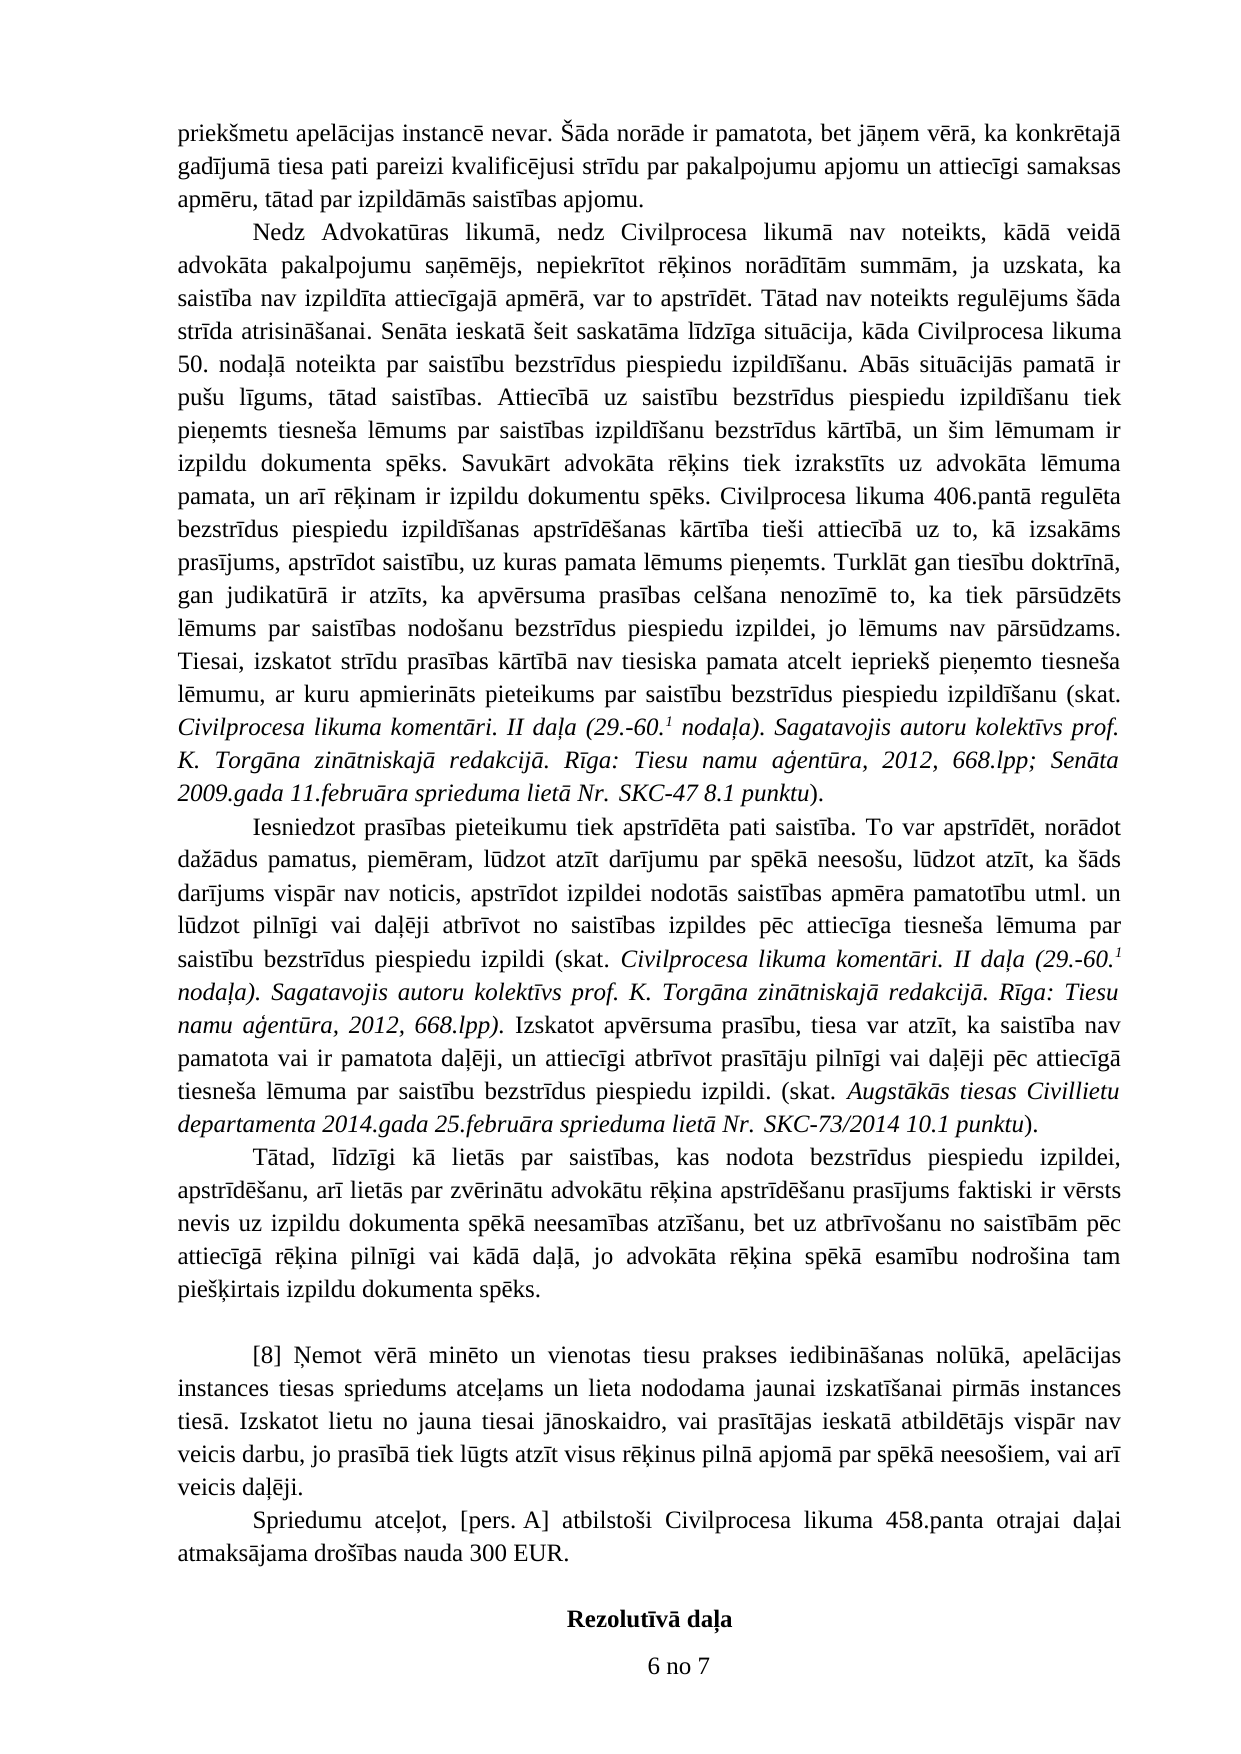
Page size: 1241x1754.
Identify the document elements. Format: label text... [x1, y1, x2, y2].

text Rezolutīvā daļa [177, 1604, 1122, 1633]
text Tātad, līdzīgi kā lietās par saistības, kas nodota bezstrīdus piespiedu izpildei, apstrīdēšanu, arī lietās par zvērinātu advokātu rēķina apstrīdēšanu prasījums faktiski ir vērsts nevis uz izpildu dokumenta spēkā neesamības atzīšanu, bet uz atbrīvošanu no saistībām pēc attiecīgā rēķina pilnīgi vai kādā daļā, jo advokāta rēķina spēkā esamību nodrošina tam piešķirtais izpildu dokumenta spēks. [177, 1142, 1122, 1303]
text Iesniedzot prasības pieteikumu tiek apstrīdēta pati saistība. To var apstrīdēt, norādot dažādus pamatus, piemēram, lūdzot atzīt darījumu par spēkā neesošu, lūdzot atzīt, ka šāds darījums vispār nav noticis, apstrīdot izpildei nodotās saistības apmēra pamatotību utml. un lūdzot pilnīgi vai daļēji atbrīvot no saistības izpildes pēc attiecīga tiesneša lēmuma par saistību bezstrīdus piespiedu izpildi (skat. Civilprocesa likuma komentāri. II daļa (29.-60.1 nodaļa). Sagatavojis autoru kolektīvs prof. K. Torgāna zinātniskajā redakcijā. Rīga: Tiesu namu aģentūra, 2012, 668.lpp). Izskatot apvērsuma prasību, tiesa var atzīt, ka saistība nav pamatota vai ir pamatota daļēji, un attiecīgi atbrīvot prasītāju pilnīgi vai daļēji pēc attiecīgā tiesneša lēmuma par saistību bezstrīdus piespiedu izpildi. (skat. Augstākās tiesas Civillietu departamenta 2014.gada 25.februāra sprieduma lietā Nr. SKC-73/2014 10.1 punktu). [177, 812, 1122, 1137]
text Nedz Advokatūras likumā, nedz Civilprocesa likumā nav noteikts, kādā veidā advokāta pakalpojumu saņēmējs, nepiekrītot rēķinos norādītām summām, ja uzskata, ka saistība nav izpildīta attiecīgajā apmērā, var to apstrīdēt. Tātad nav noteikts regulējums šāda strīda atrisināšanai. Senāta ieskatā šeit saskatāma līdzīga situācija, kāda Civilprocesa likuma 50. nodaļā noteikta par saistību bezstrīdus piespiedu izpildīšanu. Abās situācijās pamatā ir pušu līgums, tātad saistības. Attiecībā uz saistību bezstrīdus piespiedu izpildīšanu tiek pieņemts tiesneša lēmums par saistības izpildīšanu bezstrīdus kārtībā, un šim lēmumam ir izpildu dokumenta spēks. Savukārt advokāta rēķins tiek izrakstīts uz advokāta lēmuma pamata, un arī rēķinam ir izpildu dokumentu spēks. Civilprocesa likuma 406.pantā regulēta bezstrīdus piespiedu izpildīšanas apstrīdēšanas kārtība tieši attiecībā uz to, kā izsakāms prasījums, apstrīdot saistību, uz kuras pamata lēmums pieņemts. Turklāt gan tiesību doktrīnā, gan judikatūrā ir atzīts, ka apvērsuma prasības celšana nenozīmē to, ka tiek pārsūdzēts lēmums par saistības nodošanu bezstrīdus piespiedu izpildei, jo lēmums nav pārsūdzams. Tiesai, izskatot strīdu prasības kārtībā nav tiesiska pamata atcelt iepriekš pieņemto tiesneša lēmumu, ar kuru apmierināts pieteikums par saistību bezstrīdus piespiedu izpildīšanu (skat. Civilprocesa likuma komentāri. II daļa (29.-60.1 nodaļa). Sagatavojis autoru kolektīvs prof. K. Torgāna zinātniskajā redakcijā. Rīga: Tiesu namu aģentūra, 2012, 668.lpp; Senāta 2009.gada 11.februāra sprieduma lietā Nr. SKC-47 8.1 punktu). [177, 217, 1122, 807]
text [177, 118, 1122, 213]
text Spriedumu atceļot, [pers. A] atbilstoši Civilprocesa likuma 458.panta otrajai daļai atmaksājama drošības nauda 300 EUR. [177, 1505, 1122, 1567]
text [8] Ņemot vērā minēto un vienotas tiesu prakses iedibināšanas nolūkā, apelācijas instances tiesas spriedums atceļams un lieta nododama jaunai izskatīšanai pirmās instances tiesā. Izskatot lietu no jauna tiesai jānoskaidro, vai prasītājas ieskatā atbildētājs vispār nav veicis darbu, jo prasībā tiek lūgts atzīt visus rēķinus pilnā apjomā par spēkā neesošiem, vai arī veicis daļēji. [177, 1340, 1122, 1501]
